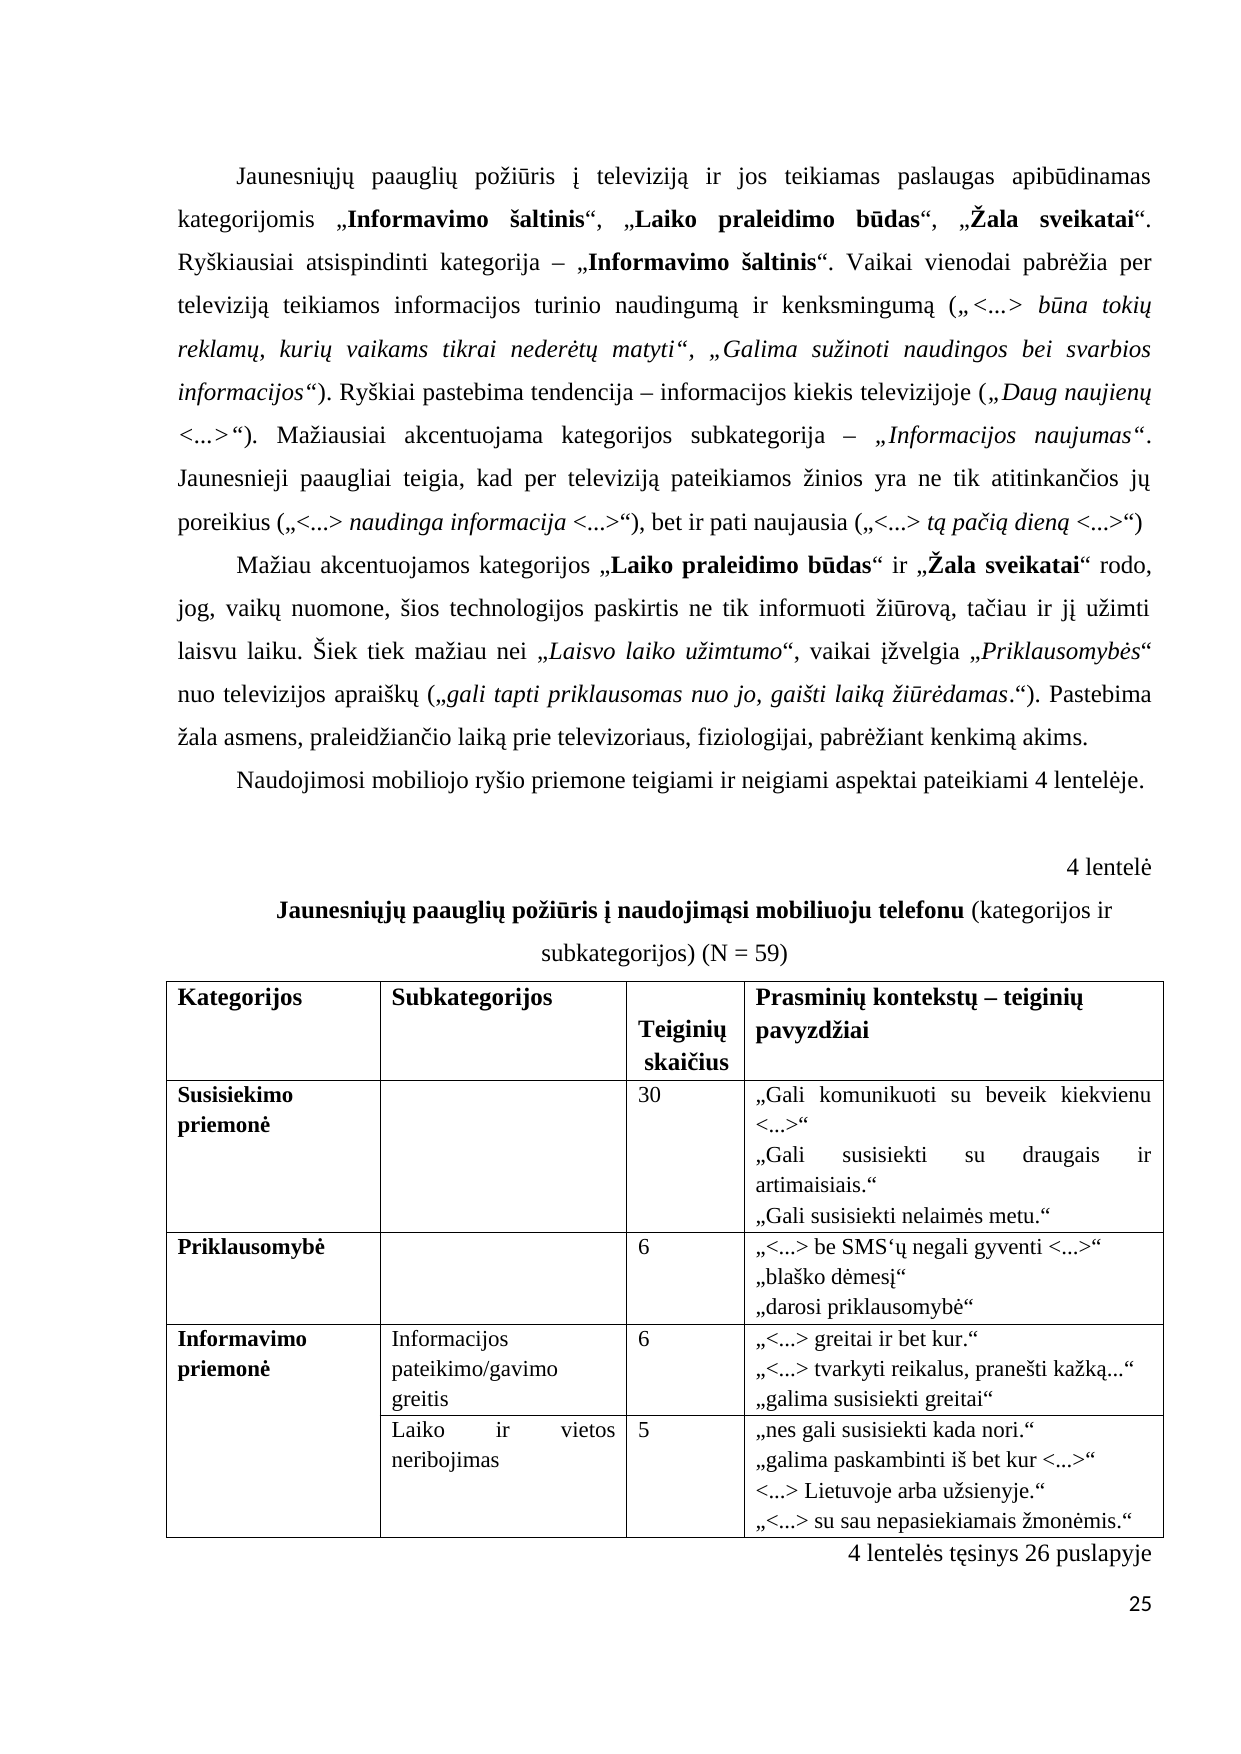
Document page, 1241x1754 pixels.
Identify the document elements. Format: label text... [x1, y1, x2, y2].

text Mažiau akcentuojamos kategorijos „Laiko praleidimo būdas“ ir „Žala sveikatai“ rodo, jog, vaikų nuomone, šios technologijos paskirtis ne tik informuoti žiūrovą, tačiau ir jį užimti laisvu laiku. Šiek tiek mažiau nei „Laisvo laiko užimtumo“, vaikai įžvelgia „Priklausomybės“ nuo televizijos apraiškų („gali tapti priklausomas nuo jo, gaišti laiką žiūrėdamas.“). Pastebima žala asmens, praleidžiančio laiką prie televizoriaus, fiziologijai, pabrėžiant kenkimą akims. [177, 550, 1152, 751]
table_cell Priklausomybė [167, 1233, 380, 1324]
table_cell [381, 1081, 626, 1232]
text Jaunesniųjų paauglių požiūris į naudojimąsi mobiliuoju telefonu (kategorijos ir subkategorijos) (N = 59) [177, 895, 1152, 967]
table_cell „<...> greitai ir bet kur.“ „<...> tvarkyti reikalus, pranešti kažką...“ „galima susisiekti greitai“ [745, 1325, 1163, 1415]
table_cell 6 [627, 1325, 744, 1415]
table_cell Informavimo priemonė [167, 1325, 380, 1537]
table_header Prasminių kontekstų – teiginių pavyzdžiai [745, 982, 1163, 1080]
text Jaunesniųjų paauglių požiūris į televiziją ir jos teikiamas paslaugas apibūdinamas kategorijomis „Informavimo šaltinis“, „Laiko praleidimo būdas“, „Žala sveikatai“. Ryškiausiai atsispindinti kategorija – „Informavimo šaltinis“. Vaikai vienodai pabrėžia per televiziją teikiamos informacijos turinio naudingumą ir kenksmingumą („<...> būna tokių reklamų, kurių vaikams tikrai nederėtų matyti“, „Galima sužinoti naudingos bei svarbios informacijos“). Ryškiai pastebima tendencija – informacijos kiekis televizijoje („Daug naujienų <...>“). Mažiausiai akcentuojama kategorijos subkategorija – „Informacijos naujumas“. Jaunesnieji paaugliai teigia, kad per televiziją pateikiamos žinios yra ne tik atitinkančios jų poreikius („<...> naudinga informacija <...>“), bet ir pati naujausia („<...> tą pačią dieną <...>“) [177, 161, 1152, 535]
table_cell [381, 1233, 626, 1324]
table_header Teiginių skaičius [627, 982, 744, 1080]
table_cell Laiko ir vietos neribojimas [381, 1416, 626, 1537]
table_cell 30 [627, 1081, 744, 1232]
text 4 lentelės tęsinys 26 puslapyje [177, 1538, 1152, 1567]
table_cell „nes gali susisiekti kada nori.“ „galima paskambinti iš bet kur <...>“ <...> Lietuvoje arba užsienyje.“ „<...> su sau nepasiekiamais žmonėmis.“ [745, 1416, 1163, 1537]
table_cell Susisiekimo priemonė [167, 1081, 380, 1232]
table_cell 6 [627, 1233, 744, 1324]
text Naudojimosi mobiliojo ryšio priemone teigiami ir neigiami aspektai pateikiami 4 lentelėje. [177, 765, 1152, 794]
text 4 lentelė [177, 852, 1152, 880]
table_header Subkategorijos [381, 982, 626, 1080]
table_cell „<...> be SMS‘ų negali gyventi <...>“ „blaško dėmesį“ „darosi priklausomybė“ [745, 1233, 1163, 1324]
table_cell „Gali komunikuoti su beveik kiekvienu <...>“ „Gali susisiekti su draugais ir artimaisiais.“ „Gali susisiekti nelaimės metu.“ [745, 1081, 1163, 1232]
table_cell Informacijos pateikimo/gavimo greitis [381, 1325, 626, 1415]
table_header Kategorijos [167, 982, 380, 1080]
table_cell 5 [627, 1416, 744, 1537]
